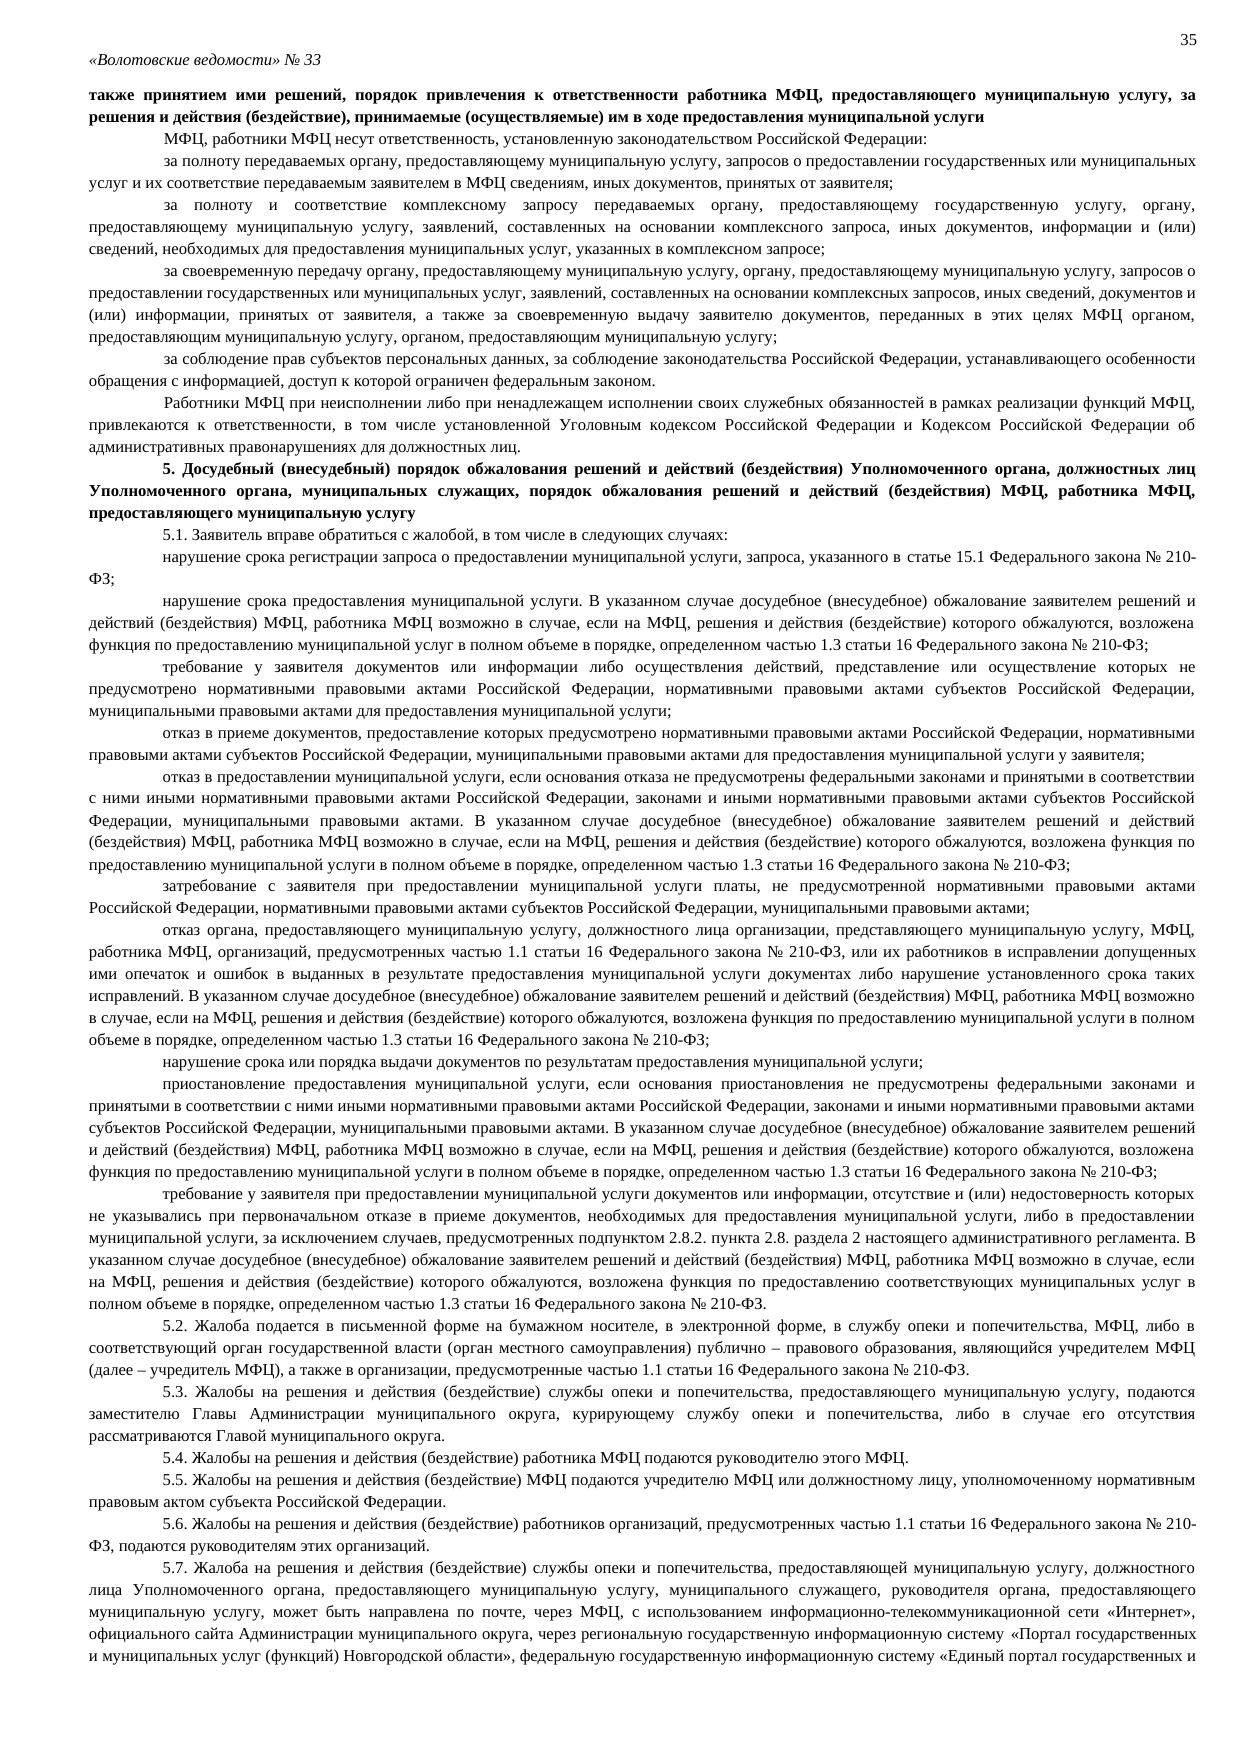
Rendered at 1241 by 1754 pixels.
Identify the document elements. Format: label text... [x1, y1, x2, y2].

text требование у заявителя документов или информации либо осуществления действий, представление или осуществление которых не предусмотрено нормативными правовыми актами Российской Федерации, нормативными правовыми актами субъектов Российской Федерации, муниципальными правовыми актами для предоставления муниципальной услуги; [89, 656, 1197, 719]
text 5.2. Жалоба подается в письменной форме на бумажном носителе, в электронной форме, в службу опеки и попечительства, МФЦ, либо в соответствующий орган государственной власти (орган местного самоуправления) публично – правового образования, являющийся учредителем МФЦ (далее – учредитель МФЦ), а также в организации, предусмотренные частью 1.1 статьи 16 Федерального закона № 210-ФЗ. [89, 1316, 1197, 1379]
text 5. Досудебный (внесудебный) порядок обжалования решений и действий (бездействия) Уполномоченного органа, должностных лиц Уполномоченного органа, муниципальных служащих, порядок обжалования решений и действий (бездействия) МФЦ, работника МФЦ, предоставляющего муниципальную услугу [89, 459, 1197, 522]
text отказ в приеме документов, предоставление которых предусмотрено нормативными правовыми актами Российской Федерации, нормативными правовыми актами субъектов Российской Федерации, муниципальными правовыми актами для предоставления муниципальной услуги у заявителя; [89, 722, 1197, 763]
text требование у заявителя при предоставлении муниципальной услуги документов или информации, отсутствие и (или) недостоверность которых не указывались при первоначальном отказе в приеме документов, необходимых для предоставления муниципальной услуги, либо в предоставлении муниципальной услуги, за исключением случаев, предусмотренных подпунктом 2.8.2. пункта 2.8. раздела 2 настоящего административного регламента. В указанном случае досудебное (внесудебное) обжалование заявителем решений и действий (бездействия) МФЦ, работника МФЦ возможно в случае, если на МФЦ, решения и действия (бездействие) которого обжалуются, возложена функция по предоставлению соответствующих муниципальных услуг в полном объеме в порядке, определенном частью 1.3 статьи 16 Федерального закона № 210-ФЗ. [89, 1184, 1197, 1313]
text отказ органа, предоставляющего муниципальную услугу, должностного лица организации, представляющего муниципальную услугу, МФЦ, работника МФЦ, организаций, предусмотренных частью 1.1 статьи 16 Федерального закона № 210-ФЗ, или их работников в исправлении допущенных ими опечаток и ошибок в выданных в результате предоставления муниципальной услуги документах либо нарушение установленного срока таких исправлений. В указанном случае досудебное (внесудебное) обжалование заявителем решений и действий (бездействия) МФЦ, работника МФЦ возможно в случае, если на МФЦ, решения и действия (бездействие) которого обжалуются, возложена функция по предоставлению муниципальной услуги в полном объеме в порядке, определенном частью 1.3 статьи 16 Федерального закона № 210-ФЗ; [89, 920, 1197, 1049]
text приостановление предоставления муниципальной услуги, если основания приостановления не предусмотрены федеральными законами и принятыми в соответствии с ними иными нормативными правовыми актами Российской Федерации, законами и иными нормативными правовыми актами субъектов Российской Федерации, муниципальными правовыми актами. В указанном случае досудебное (внесудебное) обжалование заявителем решений и действий (бездействия) МФЦ, работника МФЦ возможно в случае, если на МФЦ, решения и действия (бездействие) которого обжалуются, возложена функция по предоставлению муниципальной услуги в полном объеме в порядке, определенном частью 1.3 статьи 16 Федерального закона № 210-ФЗ; [89, 1074, 1197, 1181]
text за полноту и соответствие комплексному запросу передаваемых органу, предоставляющему государственную услугу, органу, предоставляющему муниципальную услугу, заявлений, составленных на основании комплексного запроса, иных документов, информации и (или) сведений, необходимых для предоставления муниципальных услуг, указанных в комплексном запросе; [89, 195, 1197, 258]
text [89, 1558, 1197, 1665]
text 5.5. Жалобы на решения и действия (бездействие) МФЦ подаются учредителю МФЦ или должностному лицу, уполномоченному нормативным правовым актом субъекта Российской Федерации. [89, 1470, 1197, 1511]
text отказ в предоставлении муниципальной услуги, если основания отказа не предусмотрены федеральными законами и принятыми в соответствии с ними иными нормативными правовыми актами Российской Федерации, законами и иными нормативными правовыми актами субъектов Российской Федерации, муниципальными правовыми актами. В указанном случае досудебное (внесудебное) обжалование заявителем решений и действий (бездействия) МФЦ, работника МФЦ возможно в случае, если на МФЦ, решения и действия (бездействие) которого обжалуются, возложена функция по предоставлению муниципальной услуги в полном объеме в порядке, определенном частью 1.3 статьи 16 Федерального закона № 210-ФЗ; [89, 766, 1197, 873]
text Работники МФЦ при неисполнении либо при ненадлежащем исполнении своих служебных обязанностей в рамках реализации функций МФЦ, привлекаются к ответственности, в том числе установленной Уголовным кодексом Российской Федерации и Кодексом Российской Федерации об административных правонарушениях для должностных лиц. [89, 393, 1197, 456]
text за соблюдение прав субъектов персональных данных, за соблюдение законодательства Российской Федерации, устанавливающего особенности обращения с информацией, доступ к которой ограничен федеральным законом. [89, 349, 1197, 390]
text за полноту передаваемых органу, предоставляющему муниципальную услугу, запросов о предоставлении государственных или муниципальных услуг и их соответствие передаваемым заявителем в МФЦ сведениям, иных документов, принятых от заявителя; [89, 151, 1197, 192]
text нарушение срока или порядка выдачи документов по результатам предоставления муниципальной услуги; [89, 1052, 1197, 1071]
text затребование с заявителя при предоставлении муниципальной услуги платы, не предусмотренной нормативными правовыми актами Российской Федерации, нормативными правовыми актами субъектов Российской Федерации, муниципальными правовыми актами; [89, 876, 1197, 917]
text за своевременную передачу органу, предоставляющему муниципальную услугу, органу, предоставляющему муниципальную услугу, запросов о предоставлении государственных или муниципальных услуг, заявлений, составленных на основании комплексных запросов, иных сведений, документов и (или) информации, принятых от заявителя, а также за своевременную выдачу заявителю документов, переданных в этих целях МФЦ органом, предоставляющим муниципальную услугу, органом, предоставляющим муниципальную услугу; [89, 261, 1197, 346]
text МФЦ, работники МФЦ несут ответственность, установленную законодательством Российской Федерации: [89, 129, 1197, 148]
text 5.4. Жалобы на решения и действия (бездействие) работника МФЦ подаются руководителю этого МФЦ. [89, 1448, 1197, 1467]
text 5.1. Заявитель вправе обратиться с жалобой, в том числе в следующих случаях: [89, 524, 1197, 544]
text 5.6. Жалобы на решения и действия (бездействие) работников организаций, предусмотренных частью 1.1 статьи 16 Федерального закона № 210-ФЗ, подаются руководителям этих организаций. [89, 1514, 1197, 1555]
text 5.3. Жалобы на решения и действия (бездействие) службы опеки и попечительства, предоставляющего муниципальную услугу, подаются заместителю Главы Администрации муниципального округа, курирующему службу опеки и попечительства, либо в случае его отсутствия рассматриваются Главой муниципального округа. [89, 1382, 1197, 1445]
text нарушение срока регистрации запроса о предоставлении муниципальной услуги, запроса, указанного в статье 15.1 Федерального закона № 210-ФЗ; [89, 547, 1197, 588]
text нарушение срока предоставления муниципальной услуги. В указанном случае досудебное (внесудебное) обжалование заявителем решений и действий (бездействия) МФЦ, работника МФЦ возможно в случае, если на МФЦ, решения и действия (бездействие) которого обжалуются, возложена функция по предоставлению муниципальной услуг в полном объеме в порядке, определенном частью 1.3 статьи 16 Федерального закона № 210-ФЗ; [89, 591, 1197, 654]
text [89, 85, 1197, 126]
